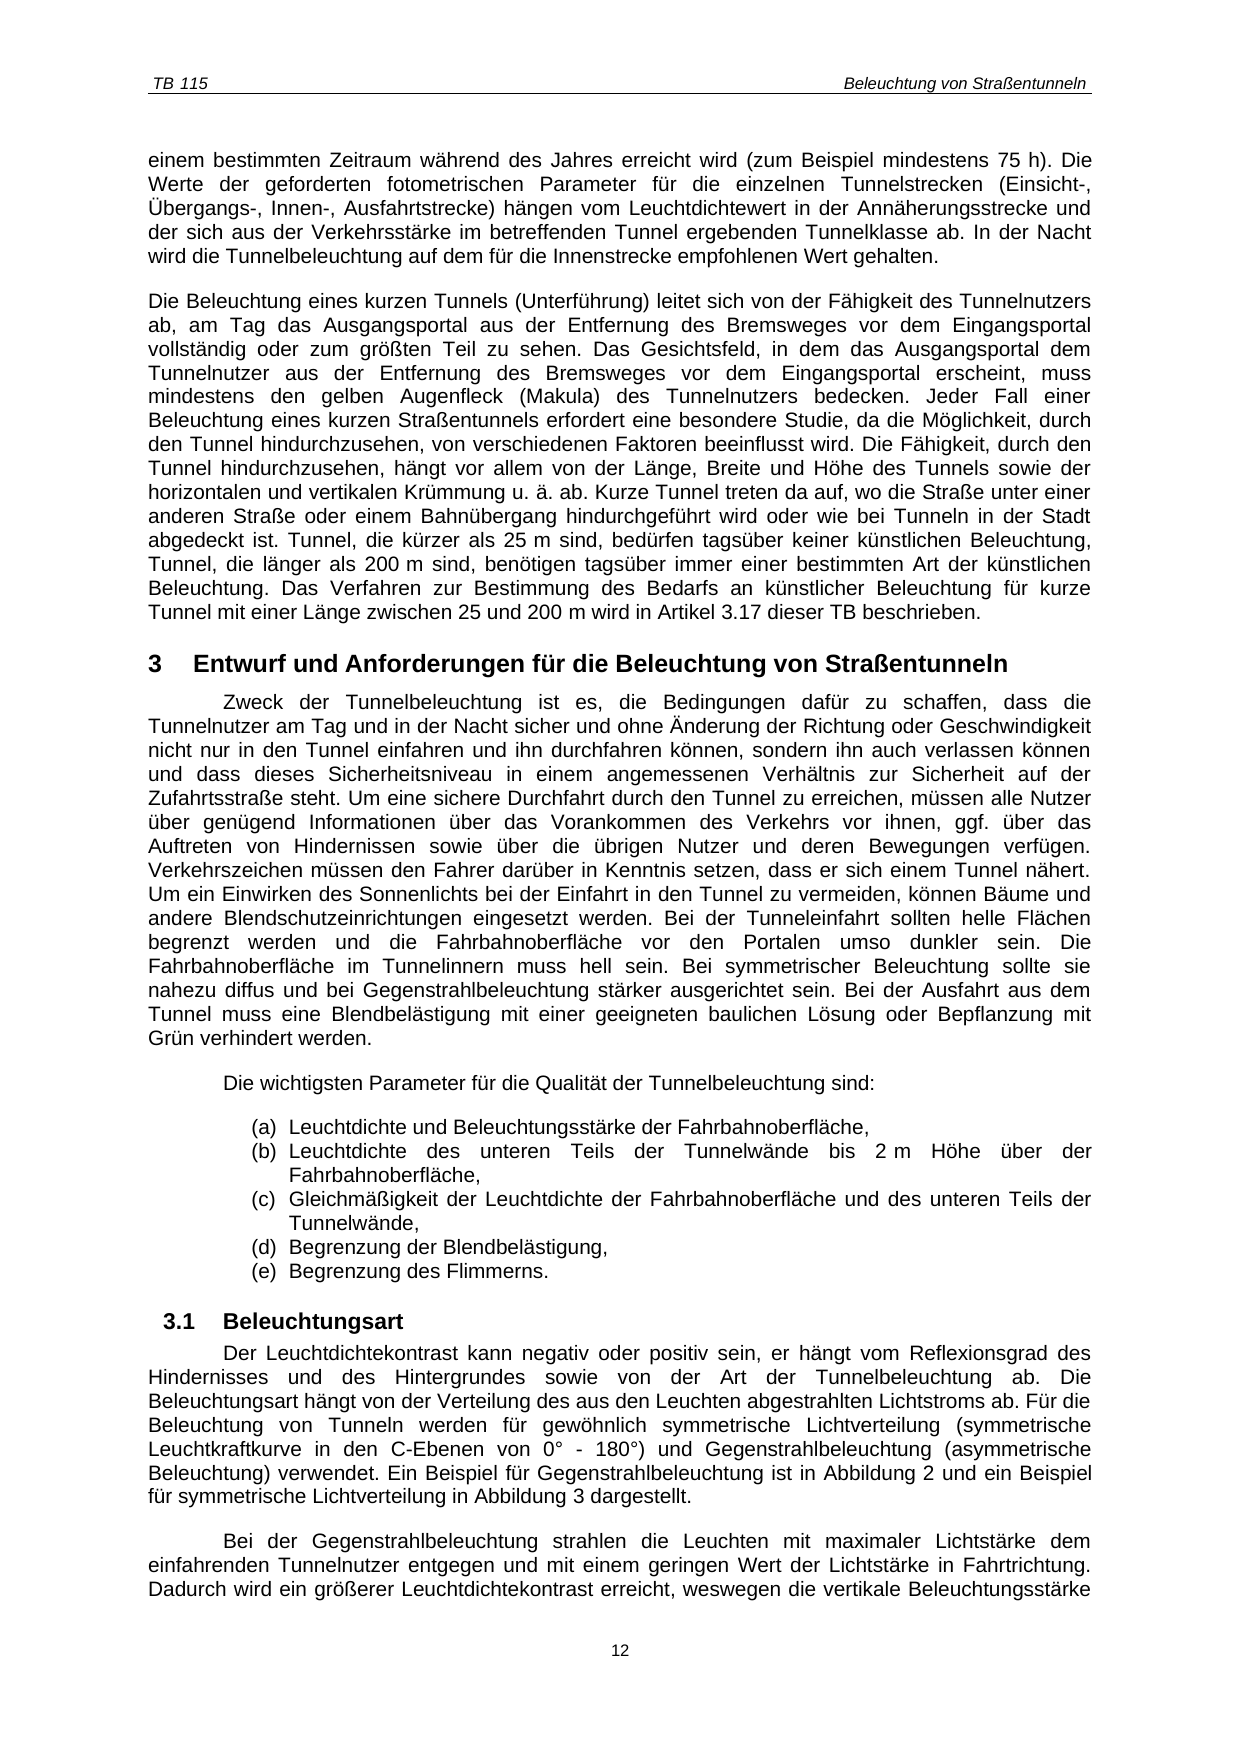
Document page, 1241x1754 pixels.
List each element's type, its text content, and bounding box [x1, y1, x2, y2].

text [148, 148, 1092, 268]
text Der Leuchtdichtekontrast kann negativ oder positiv sein, er hängt vom Reflexionsgrad des Hindernisses und des Hintergrundes sowie von der Art der Tunnelbeleuchtung ab. Die Beleuchtungsart hängt von der Verteilung des aus den Leuchten abgestrahlten Lichtstroms ab. Für die Beleuchtung von Tunneln werden für gewöhnlich symmetrische Lichtverteilung (symmetrische Leuchtkraftkurve in den C-Ebenen von 0° - 180°) und Gegenstrahlbeleuchtung (asymmetrische Beleuchtung) verwendet. Ein Beispiel für Gegenstrahlbeleuchtung ist in Abbildung 2 und ein Beispiel für symmetrische Lichtverteilung in Abbildung 3 dargestellt. [148, 1341, 1092, 1508]
subtitle Die Beleuchtung eines kurzen Tunnels (Unterführung) leitet sich von der Fähigkeit des Tunnelnutzers ab, am Tag das Ausgangsportal aus der Entfernung des Bremsweges vor dem Eingangsportal vollständig oder zum größten Teil zu sehen. Das Gesichtsfeld, in dem das Ausgangsportal dem Tunnelnutzer aus der Entfernung des Bremsweges vor dem Eingangsportal erscheint, muss mindestens den gelben Augenfleck (Makula) des Tunnelnutzers bedecken. Jeder Fall einer Beleuchtung eines kurzen Straßentunnels erfordert eine besondere Studie, da die Möglichkeit, durch den Tunnel hindurchzusehen, von verschiedenen Faktoren beeinflusst wird. Die Fähigkeit, durch den Tunnel hindurchzusehen, hängt vor allem von der Länge, Breite und Höhe des Tunnels sowie der horizontalen und vertikalen Krümmung u. ä. ab. Kurze Tunnel treten da auf, wo die Straße unter einer anderen Straße oder einem Bahnübergang hindurchgeführt wird oder wie bei Tunneln in der Stadt abgedeckt ist. Tunnel, die kürzer als 25 m sind, bedürfen tagsüber keiner künstlichen Beleuchtung, Tunnel, die länger als 200 m sind, benötigen tagsüber immer einer bestimmten Art der künstlichen Beleuchtung. Das Verfahren zur Bestimmung des Bedarfs an künstlicher Beleuchtung für kurze Tunnel mit einer Länge zwischen 25 und 200 m wird in Artikel 3.17 dieser TB beschrieben. [148, 288, 1092, 624]
subtitle Begrenzung der Blendbelästigung, [251, 1235, 1092, 1259]
subtitle Gleichmäßigkeit der Leuchtdichte der Fahrbahnoberfläche und des unteren Teils der Tunnelwände, [251, 1187, 1092, 1235]
subtitle Leuchtdichte und Beleuchtungsstärke der Fahrbahnoberfläche, [251, 1115, 1092, 1139]
subtitle Entwurf und Anforderungen für die Beleuchtung von Straßentunneln [148, 649, 1092, 678]
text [148, 1529, 1092, 1601]
subtitle Leuchtdichte des unteren Teils der Tunnelwände bis 2 m Höhe über der Fahrbahnoberfläche, [251, 1139, 1092, 1187]
text Die wichtigsten Parameter für die Qualität der Tunnelbeleuchtung sind: [148, 1070, 1092, 1094]
text Zweck der Tunnelbeleuchtung ist es, die Bedingungen dafür zu schaffen, dass die Tunnelnutzer am Tag und in der Nacht sicher und ohne Änderung der Richtung oder Geschwindigkeit nicht nur in den Tunnel einfahren und ihn durchfahren können, sondern ihn auch verlassen können und dass dieses Sicherheitsniveau in einem angemessenen Verhältnis zur Sicherheit auf der Zufahrtsstraße steht. Um eine sichere Durchfahrt durch den Tunnel zu erreichen, müssen alle Nutzer über genügend Informationen über das Vorankommen des Verkehrs vor ihnen, ggf. über das Auftreten von Hindernissen sowie über die übrigen Nutzer und deren Bewegungen verfügen. Verkehrszeichen müssen den Fahrer darüber in Kenntnis setzen, dass er sich einem Tunnel nähert. Um ein Einwirken des Sonnenlichts bei der Einfahrt in den Tunnel zu vermeiden, können Bäume und andere Blendschutzeinrichtungen eingesetzt werden. Bei der Tunneleinfahrt sollten helle Flächen begrenzt werden und die Fahrbahnoberfläche vor den Portalen umso dunkler sein. Die Fahrbahnoberfläche im Tunnelinnern muss hell sein. Bei symmetrischer Beleuchtung sollte sie nahezu diffus und bei Gegenstrahlbeleuchtung stärker ausgerichtet sein. Bei der Ausfahrt aus dem Tunnel muss eine Blendbelästigung mit einer geeigneten baulichen Lösung oder Bepflanzung mit Grün verhindert werden. [148, 690, 1092, 1049]
subtitle Beleuchtungsart [163, 1308, 1092, 1334]
subtitle Begrenzung des Flimmerns. [251, 1259, 1092, 1283]
